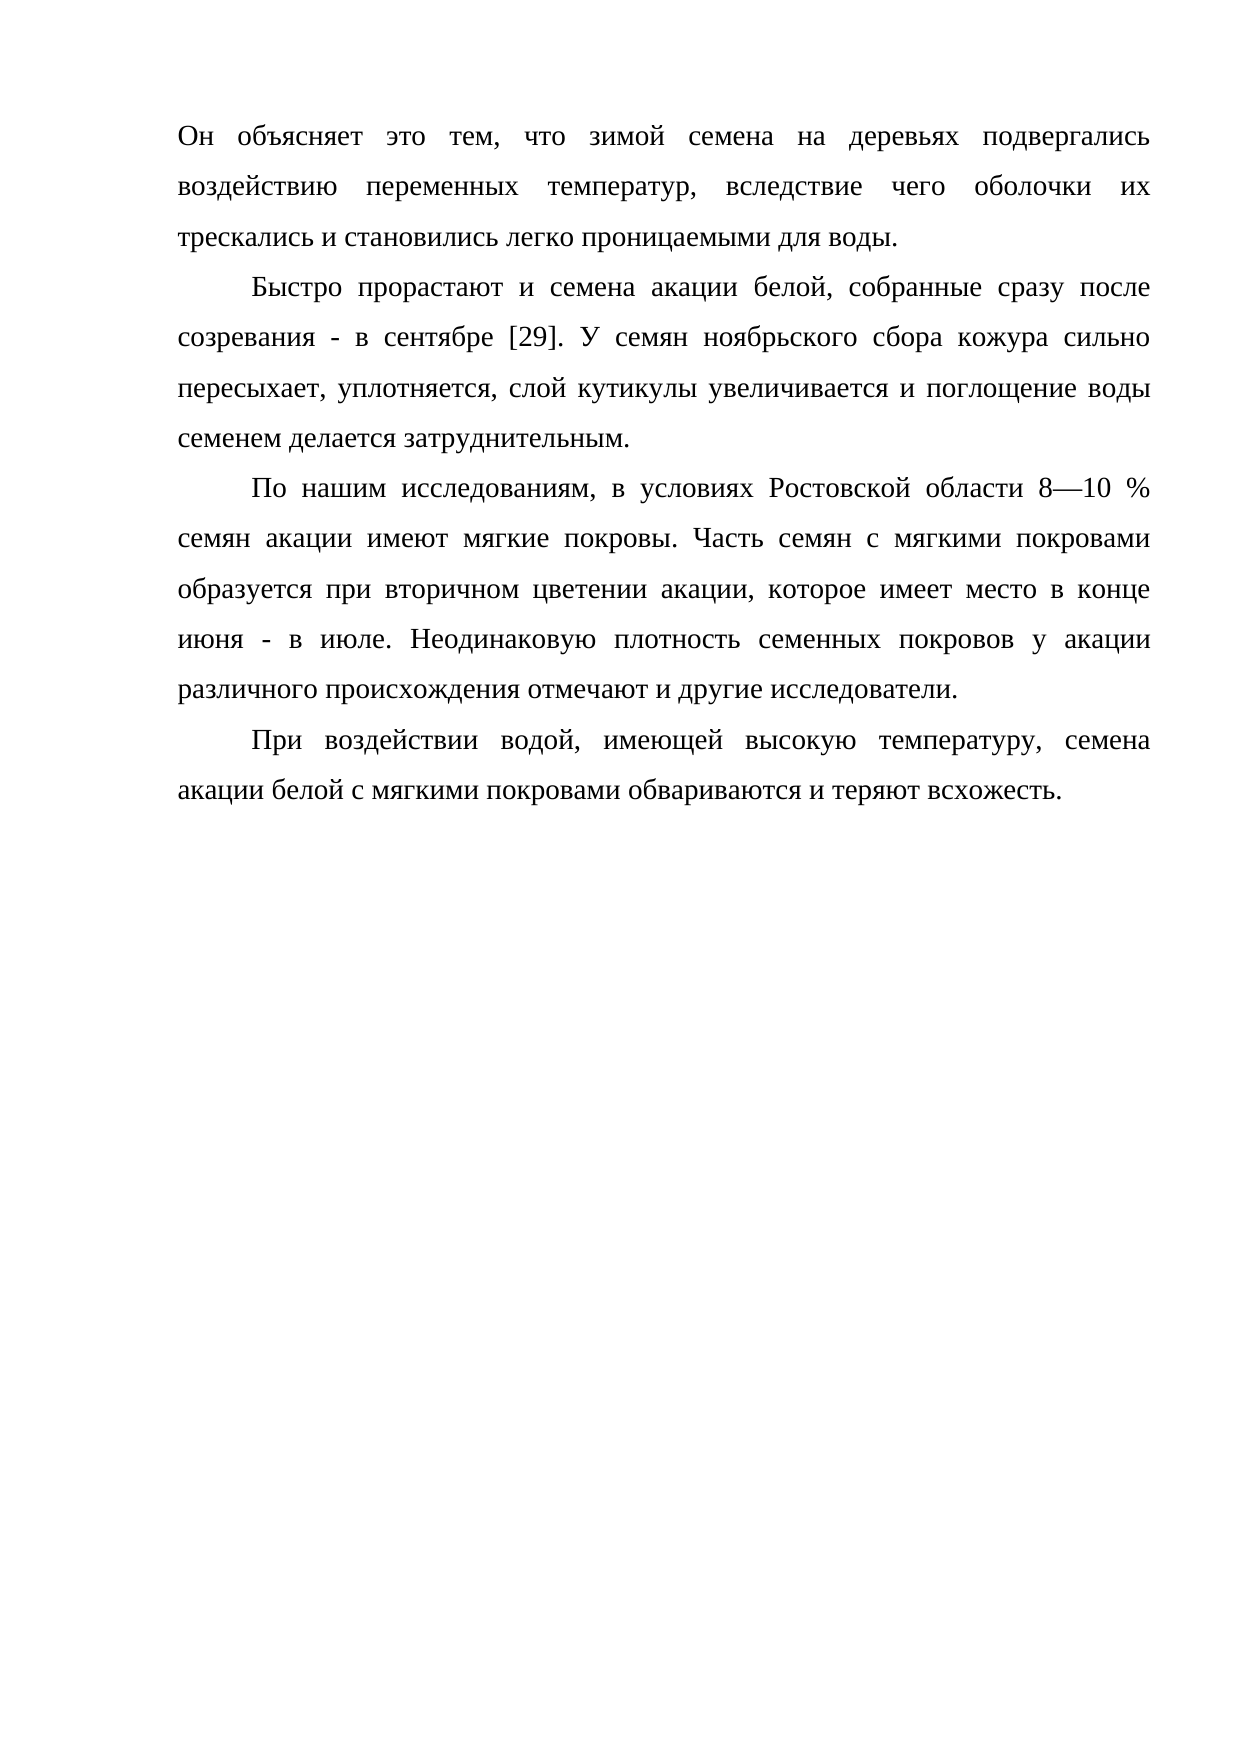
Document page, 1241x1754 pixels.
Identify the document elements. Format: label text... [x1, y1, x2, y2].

text При воздействии водой, имеющей высокую температуру, семена акации белой с мягкими покровами обвариваются и теряют всхожесть. [177, 722, 1152, 806]
text По нашим исследованиям, в условиях Ростовской области 8—10 % семян акации имеют мягкие покровы. Часть семян с мягкими покровами образуется при вторичном цветении акации, которое имеет место в конце июня - в июле. Неодинаковую плотность семенных покровов у акации различного происхождения отмечают и другие исследователи. [177, 470, 1152, 705]
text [177, 118, 1152, 252]
text Быстро прорастают и семена акации белой, собранные сразу после созревания - в сентябре [29]. У семян ноябрьского сбора кожура сильно пересыхает, уплотняется, слой кутикулы увеличивается и поглощение воды семенем делается затруднительным. [177, 269, 1152, 453]
